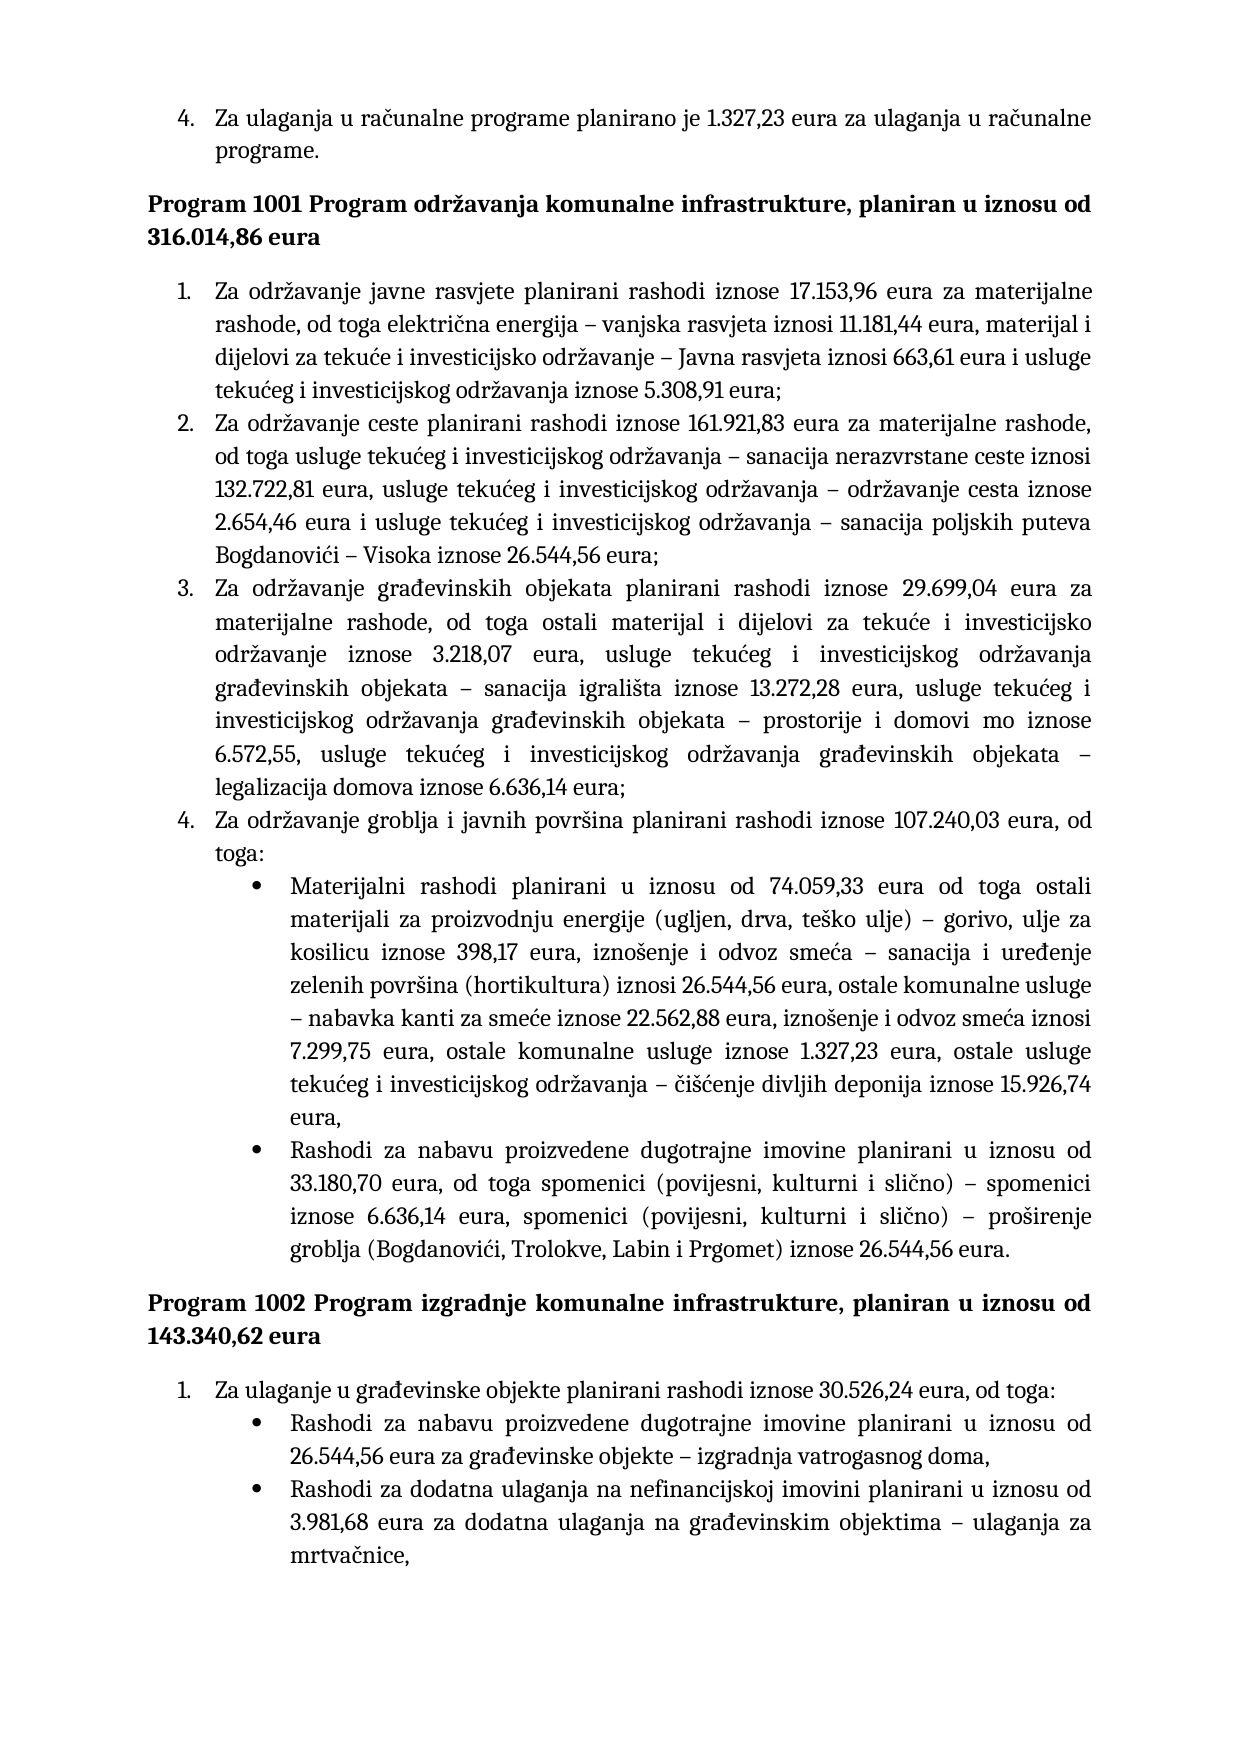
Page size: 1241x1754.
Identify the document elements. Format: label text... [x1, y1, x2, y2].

list Materijalni rashodi planirani u iznosu od 74.059,33 eura od toga ostali materijali za proizvodnju energije (ugljen, drva, teško ulje) – gorivo, ulje za kosilicu iznose 398,17 eura, iznošenje i odvoz smeća – sanacija i uređenje zelenih površina (hortikultura) iznosi 26.544,56 eura, ostale komunalne usluge – nabavka kanti za smeće iznose 22.562,88 eura, iznošenje i odvoz smeća iznosi 7.299,75 eura, ostale komunalne usluge iznose 1.327,23 eura, ostale usluge tekućeg i investicijskog održavanja – čišćenje divljih deponija iznose 15.926,74 eura, [252, 872, 1093, 1131]
list Rashodi za dodatna ulaganja na nefinancijskoj imovini planirani u iznosu od 3.981,68 eura za dodatna ulaganja na građevinskim objektima – ulaganja za mrtvačnice, [252, 1474, 1093, 1569]
text Program 1001 Program održavanja komunalne infrastrukture, planiran u iznosu od 316.014,86 eura [148, 190, 1093, 252]
list Za ulaganje u građevinske objekte planirani rashodi iznose 30.526,24 eura, od toga: [177, 1376, 1093, 1404]
list Za održavanje građevinskih objekata planirani rashodi iznose 29.699,04 eura za materijalne rashode, od toga ostali materijal i dijelovi za tekuće i investicijsko održavanje iznose 3.218,07 eura, usluge tekućeg i investicijskog održavanja građevinskih objekata – sanacija igrališta iznose 13.272,28 eura, usluge tekućeg i investicijskog održavanja građevinskih objekata – prostorije i domovi mo iznose 6.572,55, usluge tekućeg i investicijskog održavanja građevinskih objekata – legalizacija domova iznose 6.636,14 eura; [177, 574, 1093, 801]
list Za ulaganja u računalne programe planirano je 1.327,23 eura za ulaganja u računalne programe. [177, 103, 1093, 165]
text Program 1002 Program izgradnje komunalne infrastrukture, planiran u iznosu od 143.340,62 eura [148, 1289, 1093, 1350]
list Rashodi za nabavu proizvedene dugotrajne imovine planirani u iznosu od 26.544,56 eura za građevinske objekte – izgradnja vatrogasnog doma, [252, 1408, 1093, 1470]
list Za održavanje ceste planirani rashodi iznose 161.921,83 eura za materijalne rashode, od toga usluge tekućeg i investicijskog održavanja – sanacija nerazvrstane ceste iznosi 132.722,81 eura, usluge tekućeg i investicijskog održavanja – održavanje cesta iznose 2.654,46 eura i usluge tekućeg i investicijskog održavanja – sanacija poljskih puteva Bogdanovići – Visoka iznose 26.544,56 eura; [177, 409, 1093, 570]
list Za održavanje javne rasvjete planirani rashodi iznose 17.153,96 eura za materijalne rashode, od toga električna energija – vanjska rasvjeta iznosi 11.181,44 eura, materijal i dijelovi za tekuće i investicijsko održavanje – Javna rasvjeta iznosi 663,61 eura i usluge tekućeg i investicijskog održavanja iznose 5.308,91 eura; [177, 277, 1093, 405]
list Rashodi za nabavu proizvedene dugotrajne imovine planirani u iznosu od 33.180,70 eura, od toga spomenici (povijesni, kulturni i slično) – spomenici iznose 6.636,14 eura, spomenici (povijesni, kulturni i slično) – proširenje groblja (Bogdanovići, Trolokve, Labin i Prgomet) iznose 26.544,56 eura. [252, 1136, 1093, 1263]
list Za održavanje groblja i javnih površina planirani rashodi iznose 107.240,03 eura, od toga: [177, 806, 1093, 867]
